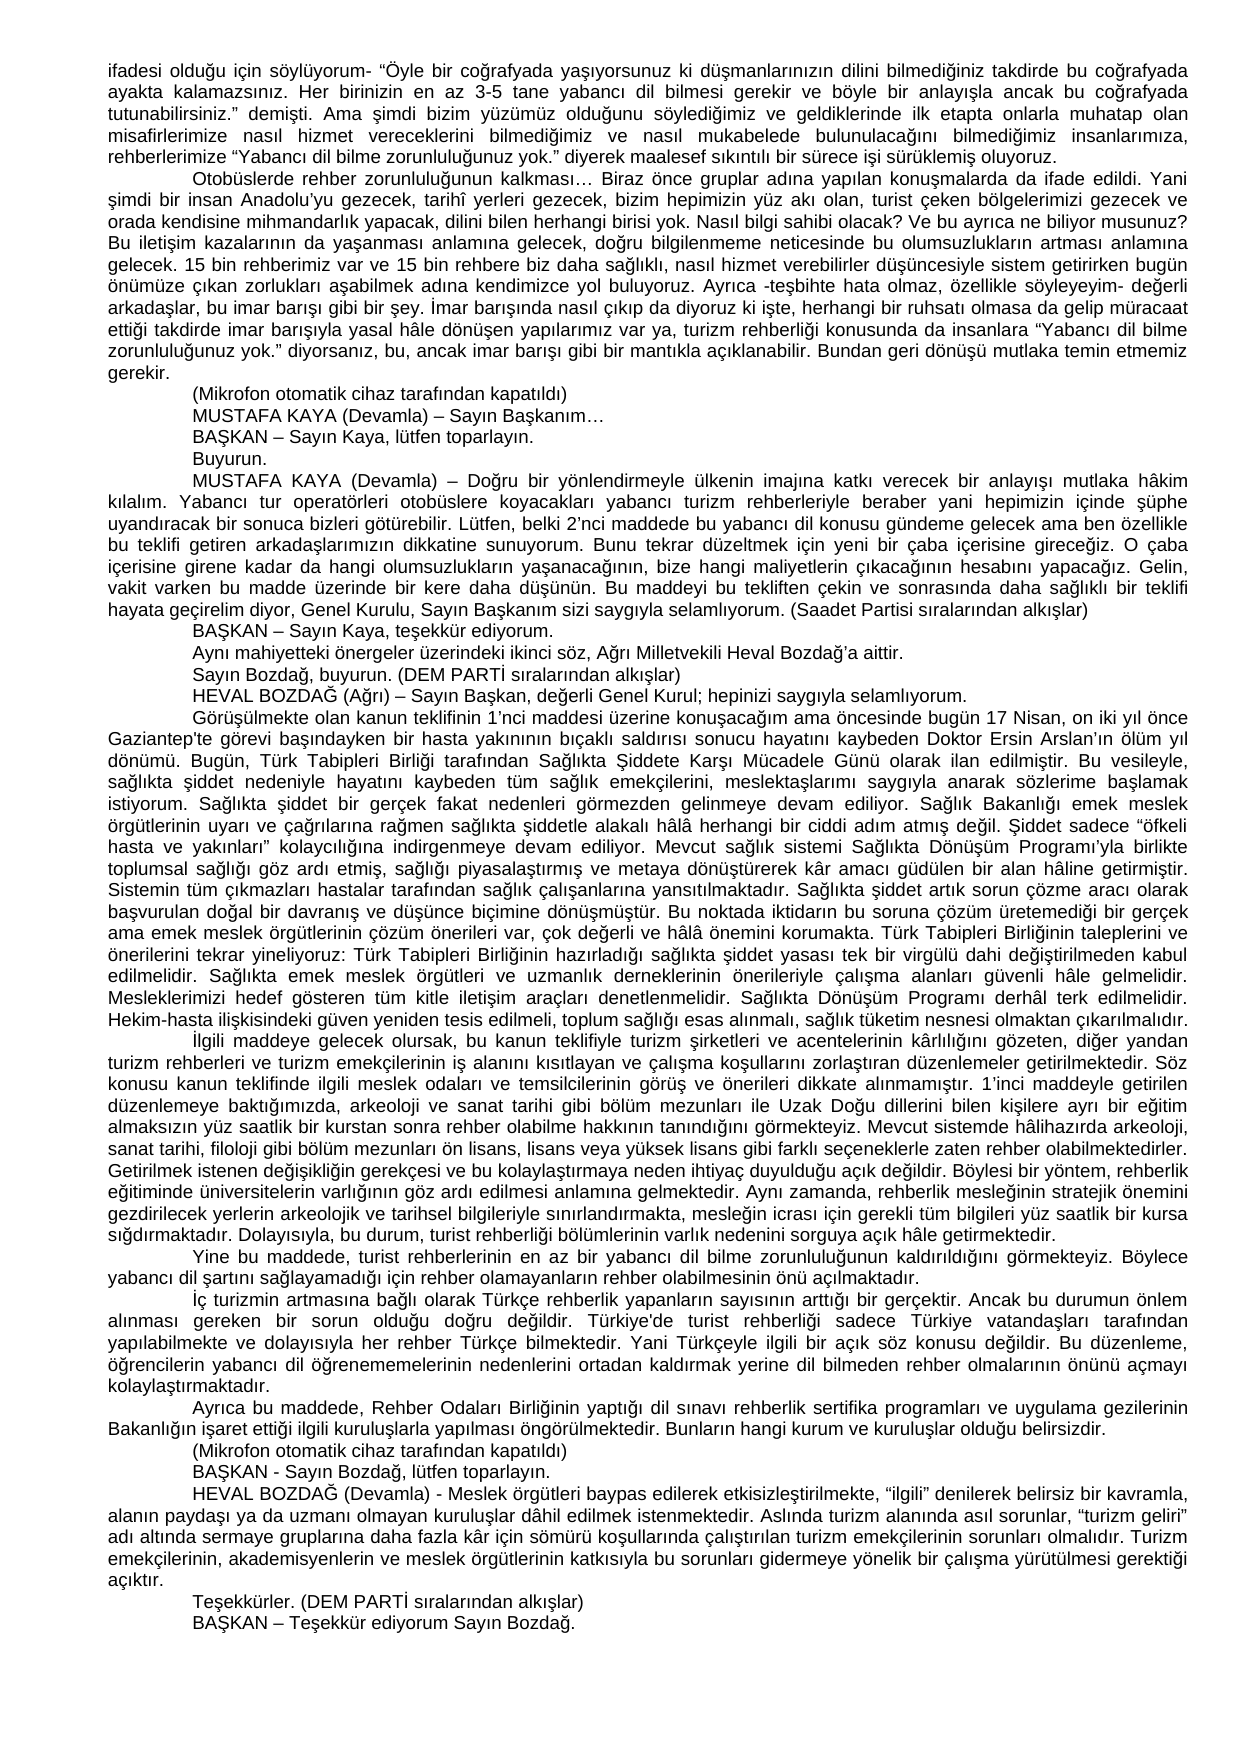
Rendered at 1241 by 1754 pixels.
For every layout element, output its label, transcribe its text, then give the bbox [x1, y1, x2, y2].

text Buyurun. [108, 448, 1189, 469]
text MUSTAFA KAYA (Devamla) – Doğru bir yönlendirmeyle ülkenin imajına katkı verecek bir anlayışı mutlaka hâkim kılalım. Yabancı tur operatörleri otobüslere koyacakları yabancı turizm rehberleriyle beraber yani hepimizin içinde şüphe uyandıracak bir sonuca bizleri götürebilir. Lütfen, belki 2’nci maddede bu yabancı dil konusu gündeme gelecek ama ben özellikle bu teklifi getiren arkadaşlarımızın dikkatine sunuyorum. Bunu tekrar düzeltmek için yeni bir çaba içerisine gireceğiz. O çaba içerisine girene kadar da hangi olumsuzlukların yaşanacağının, bize hangi maliyetlerin çıkacağının hesabını yapacağız. Gelin, vakit varken bu madde üzerinde bir kere daha düşünün. Bu maddeyi bu tekliften çekin ve sonrasında daha sağlıklı bir teklifi hayata geçirelim diyor, Genel Kurulu, Sayın Başkanım sizi saygıyla selamlıyorum. (Saadet Partisi sıralarından alkışlar) [108, 469, 1189, 620]
text Otobüslerde rehber zorunluluğunun kalkması… Biraz önce gruplar adına yapılan konuşmalarda da ifade edildi. Yani şimdi bir insan Anadolu’yu gezecek, tarihî yerleri gezecek, bizim hepimizin yüz akı olan, turist çeken bölgelerimizi gezecek ve orada kendisine mihmandarlık yapacak, dilini bilen herhangi birisi yok. Nasıl bilgi sahibi olacak? Ve bu ayrıca ne biliyor musunuz? Bu iletişim kazalarının da yaşanması anlamına gelecek, doğru bilgilenmeme neticesinde bu olumsuzlukların artması anlamına gelecek. 15 bin rehberimiz var ve 15 bin rehbere biz daha sağlıklı, nasıl hizmet verebilirler düşüncesiyle sistem getirirken bugün önümüze çıkan zorlukları aşabilmek adına kendimizce yol buluyoruz. Ayrıca -teşbihte hata olmaz, özellikle söyleyeyim- değerli arkadaşlar, bu imar barışı gibi bir şey. İmar barışında nasıl çıkıp da diyoruz ki işte, herhangi bir ruhsatı olmasa da gelip müracaat ettiği takdirde imar barışıyla yasal hâle dönüşen yapılarımız var ya, turizm rehberliği konusunda da insanlara “Yabancı dil bilme zorunluluğunuz yok.” diyorsanız, bu, ancak imar barışı gibi bir mantıkla açıklanabilir. Bundan geri dönüşü mutlaka temin etmemiz gerekir. [108, 167, 1189, 383]
text İlgili maddeye gelecek olursak, bu kanun teklifiyle turizm şirketleri ve acentelerinin kârlılığını gözeten, diğer yandan turizm rehberleri ve turizm emekçilerinin iş alanını kısıtlayan ve çalışma koşullarını zorlaştıran düzenlemeler getirilmektedir. Söz konusu kanun teklifinde ilgili meslek odaları ve temsilcilerinin görüş ve önerileri dikkate alınmamıştır. 1’inci maddeyle getirilen düzenlemeye baktığımızda, arkeoloji ve sanat tarihi gibi bölüm mezunları ile Uzak Doğu dillerini bilen kişilere ayrı bir eğitim almaksızın yüz saatlik bir kurstan sonra rehber olabilme hakkının tanındığını görmekteyiz. Mevcut sistemde hâlihazırda arkeoloji, sanat tarihi, filoloji gibi bölüm mezunları ön lisans, lisans veya yüksek lisans gibi farklı seçeneklerle zaten rehber olabilmektedirler. Getirilmek istenen değişikliğin gerekçesi ve bu kolaylaştırmaya neden ihtiyaç duyulduğu açık değildir. Böylesi bir yöntem, rehberlik eğitiminde üniversitelerin varlığının göz ardı edilmesi anlamına gelmektedir. Aynı zamanda, rehberlik mesleğinin stratejik önemini gezdirilecek yerlerin arkeolojik ve tarihsel bilgileriyle sınırlandırmakta, mesleğin icrası için gerekli tüm bilgileri yüz saatlik bir kursa sığdırmaktadır. Dolayısıyla, bu durum, turist rehberliği bölümlerinin varlık nedenini sorguya açık hâle getirmektedir. [108, 1030, 1189, 1246]
text BAŞKAN – Sayın Kaya, teşekkür ediyorum. [108, 620, 1189, 642]
text BAŞKAN - Sayın Bozdağ, lütfen toparlayın. [108, 1461, 1189, 1483]
text Görüşülmekte olan kanun teklifinin 1’nci maddesi üzerine konuşacağım ama öncesinde bugün 17 Nisan, on iki yıl önce Gaziantep'te görevi başındayken bir hasta yakınının bıçaklı saldırısı sonucu hayatını kaybeden Doktor Ersin Arslan’ın ölüm yıl dönümü. Bugün, Türk Tabipleri Birliği tarafından Sağlıkta Şiddete Karşı Mücadele Günü olarak ilan edilmiştir. Bu vesileyle, sağlıkta şiddet nedeniyle hayatını kaybeden tüm sağlık emekçilerini, meslektaşlarımı saygıyla anarak sözlerime başlamak istiyorum. Sağlıkta şiddet bir gerçek fakat nedenleri görmezden gelinmeye devam ediliyor. Sağlık Bakanlığı emek meslek örgütlerinin uyarı ve çağrılarına rağmen sağlıkta şiddetle alakalı hâlâ herhangi bir ciddi adım atmış değil. Şiddet sadece “öfkeli hasta ve yakınları” kolaycılığına indirgenmeye devam ediliyor. Mevcut sağlık sistemi Sağlıkta Dönüşüm Programı’yla birlikte toplumsal sağlığı göz ardı etmiş, sağlığı piyasalaştırmış ve metaya dönüştürerek kâr amacı güdülen bir alan hâline getirmiştir. Sistemin tüm çıkmazları hastalar tarafından sağlık çalışanlarına yansıtılmaktadır. Sağlıkta şiddet artık sorun çözme aracı olarak başvurulan doğal bir davranış ve düşünce biçimine dönüşmüştür. Bu noktada iktidarın bu soruna çözüm üretemediği bir gerçek ama emek meslek örgütlerinin çözüm önerileri var, çok değerli ve hâlâ önemini korumakta. Türk Tabipleri Birliğinin taleplerini ve önerilerini tekrar yineliyoruz: Türk Tabipleri Birliğinin hazırladığı sağlıkta şiddet yasası tek bir virgülü dahi değiştirilmeden kabul edilmelidir. Sağlıkta emek meslek örgütleri ve uzmanlık derneklerinin önerileriyle çalışma alanları güvenli hâle gelmelidir. Mesleklerimizi hedef gösteren tüm kitle iletişim araçları denetlenmelidir. Sağlıkta Dönüşüm Programı derhâl terk edilmelidir. Hekim-hasta ilişkisindeki güven yeniden tesis edilmeli, toplum sağlığı esas alınmalı, sağlık tüketim nesnesi olmaktan çıkarılmalıdır. [108, 707, 1189, 1030]
text BAŞKAN – Teşekkür ediyorum Sayın Bozdağ. [108, 1612, 1189, 1634]
text İç turizmin artmasına bağlı olarak Türkçe rehberlik yapanların sayısının arttığı bir gerçektir. Ancak bu durumun önlem alınması gereken bir sorun olduğu doğru değildir. Türkiye'de turist rehberliği sadece Türkiye vatandaşları tarafından yapılabilmekte ve dolayısıyla her rehber Türkçe bilmektedir. Yani Türkçeyle ilgili bir açık söz konusu değildir. Bu düzenleme, öğrencilerin yabancı dil öğrenememelerinin nedenlerini ortadan kaldırmak yerine dil bilmeden rehber olmalarının önünü açmayı kolaylaştırmaktadır. [108, 1289, 1189, 1397]
text (Mikrofon otomatik cihaz tarafından kapatıldı) [108, 383, 1189, 405]
text (Mikrofon otomatik cihaz tarafından kapatıldı) [108, 1440, 1189, 1461]
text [108, 60, 1189, 167]
text Sayın Bozdağ, buyurun. (DEM PARTİ sıralarından alkışlar) [108, 663, 1189, 685]
text Aynı mahiyetteki önergeler üzerindeki ikinci söz, Ağrı Milletvekili Heval Bozdağ’a aittir. [108, 642, 1189, 663]
text BAŞKAN – Sayın Kaya, lütfen toparlayın. [108, 426, 1189, 448]
text HEVAL BOZDAĞ (Ağrı) – Sayın Başkan, değerli Genel Kurul; hepinizi saygıyla selamlıyorum. [108, 685, 1189, 707]
text Teşekkürler. (DEM PARTİ sıralarından alkışlar) [108, 1591, 1189, 1612]
text MUSTAFA KAYA (Devamla) – Sayın Başkanım… [108, 405, 1189, 426]
text Yine bu maddede, turist rehberlerinin en az bir yabancı dil bilme zorunluluğunun kaldırıldığını görmekteyiz. Böylece yabancı dil şartını sağlayamadığı için rehber olamayanların rehber olabilmesinin önü açılmaktadır. [108, 1246, 1189, 1289]
text HEVAL BOZDAĞ (Devamla) - Meslek örgütleri baypas edilerek etkisizleştirilmekte, “ilgili” denilerek belirsiz bir kavramla, alanın paydaşı ya da uzmanı olmayan kuruluşlar dâhil edilmek istenmektedir. Aslında turizm alanında asıl sorunlar, “turizm geliri” adı altında sermaye gruplarına daha fazla kâr için sömürü koşullarında çalıştırılan turizm emekçilerinin sorunları olmalıdır. Turizm emekçilerinin, akademisyenlerin ve meslek örgütlerinin katkısıyla bu sorunları gidermeye yönelik bir çalışma yürütülmesi gerektiği açıktır. [108, 1483, 1189, 1591]
text Ayrıca bu maddede, Rehber Odaları Birliğinin yaptığı dil sınavı rehberlik sertifika programları ve uygulama gezilerinin Bakanlığın işaret ettiği ilgili kuruluşlarla yapılması öngörülmektedir. Bunların hangi kurum ve kuruluşlar olduğu belirsizdir. [108, 1397, 1189, 1440]
